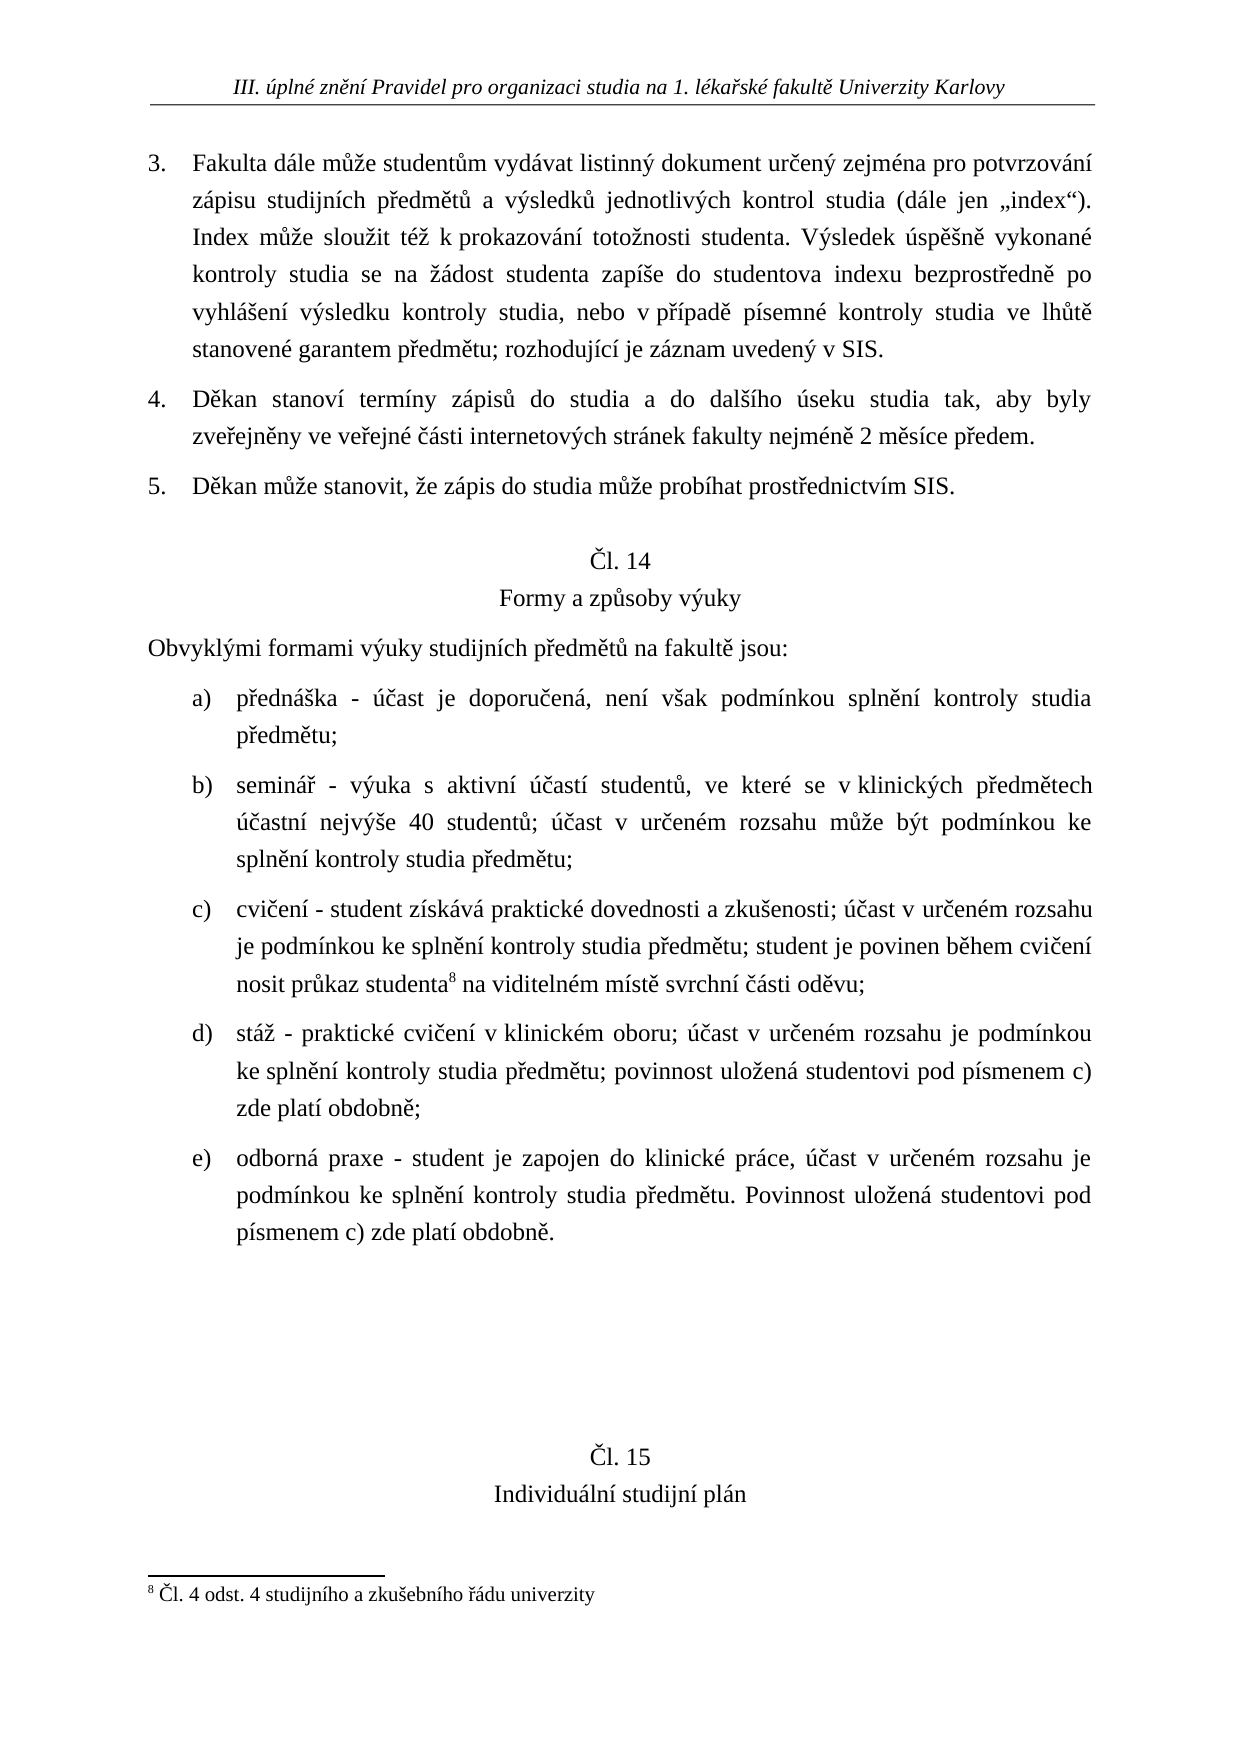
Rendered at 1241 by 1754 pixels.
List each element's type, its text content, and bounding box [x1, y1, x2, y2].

text Čl. 14 [148, 546, 1093, 574]
list stáž - praktické cvičení v klinickém oboru; účast v určeném rozsahu je podmínkou ke splnění kontroly studia předmětu; povinnost uložená studentovi pod písmenem c) zde platí obdobně; [192, 1018, 1093, 1122]
list cvičení - student získává praktické dovednosti a zkušenosti; účast v určeném rozsahu je podmínkou ke splnění kontroly studia předmětu; student je povinen během cvičení nosit průkaz studenta na viditelném místě svrchní části oděvu; [192, 894, 1093, 997]
list Fakulta dále může studentům vydávat listinný dokument určený zejména pro potvrzování zápisu studijních předmětů a výsledků jednotlivých kontrol studia (dále jen „index“). Index může sloužit též k prokazování totožnosti studenta. Výsledek úspěšně vykonané kontroly studia se na žádost studenta zapíše do studentova indexu bezprostředně po vyhlášení výsledku kontroly studia, nebo v případě písemné kontroly studia ve lhůtě stanovené garantem předmětu; rozhodující je záznam uvedený v SIS. [148, 148, 1093, 363]
list Děkan může stanovit, že zápis do studia může probíhat prostřednictvím SIS. [148, 471, 1093, 500]
list Děkan stanoví termíny zápisů do studia a do dalšího úseku studia tak, aby byly zveřejněny ve veřejné části internetových stránek fakulty nejméně 2 měsíce předem. [148, 384, 1093, 450]
list odborná praxe - student je zapojen do klinické práce, účast v určeném rozsahu je podmínkou ke splnění kontroly studia předmětu. Povinnost uložená studentovi pod písmenem c) zde platí obdobně. [192, 1143, 1093, 1246]
text Individuální studijní plán [148, 1479, 1093, 1508]
text Čl. 15 [148, 1442, 1093, 1471]
list seminář - výuka s aktivní účastí studentů, ve které se v klinických předmětech účastní nejvýše 40 studentů; účast v určeném rozsahu může být podmínkou ke splnění kontroly studia předmětu; [192, 770, 1093, 873]
list přednáška - účast je doporučená, není však podmínkou splnění kontroly studia předmětu; [192, 683, 1093, 749]
text Formy a způsoby výuky [148, 583, 1093, 612]
text Obvyklými formami výuky studijních předmětů na fakultě jsou: [148, 633, 1093, 662]
